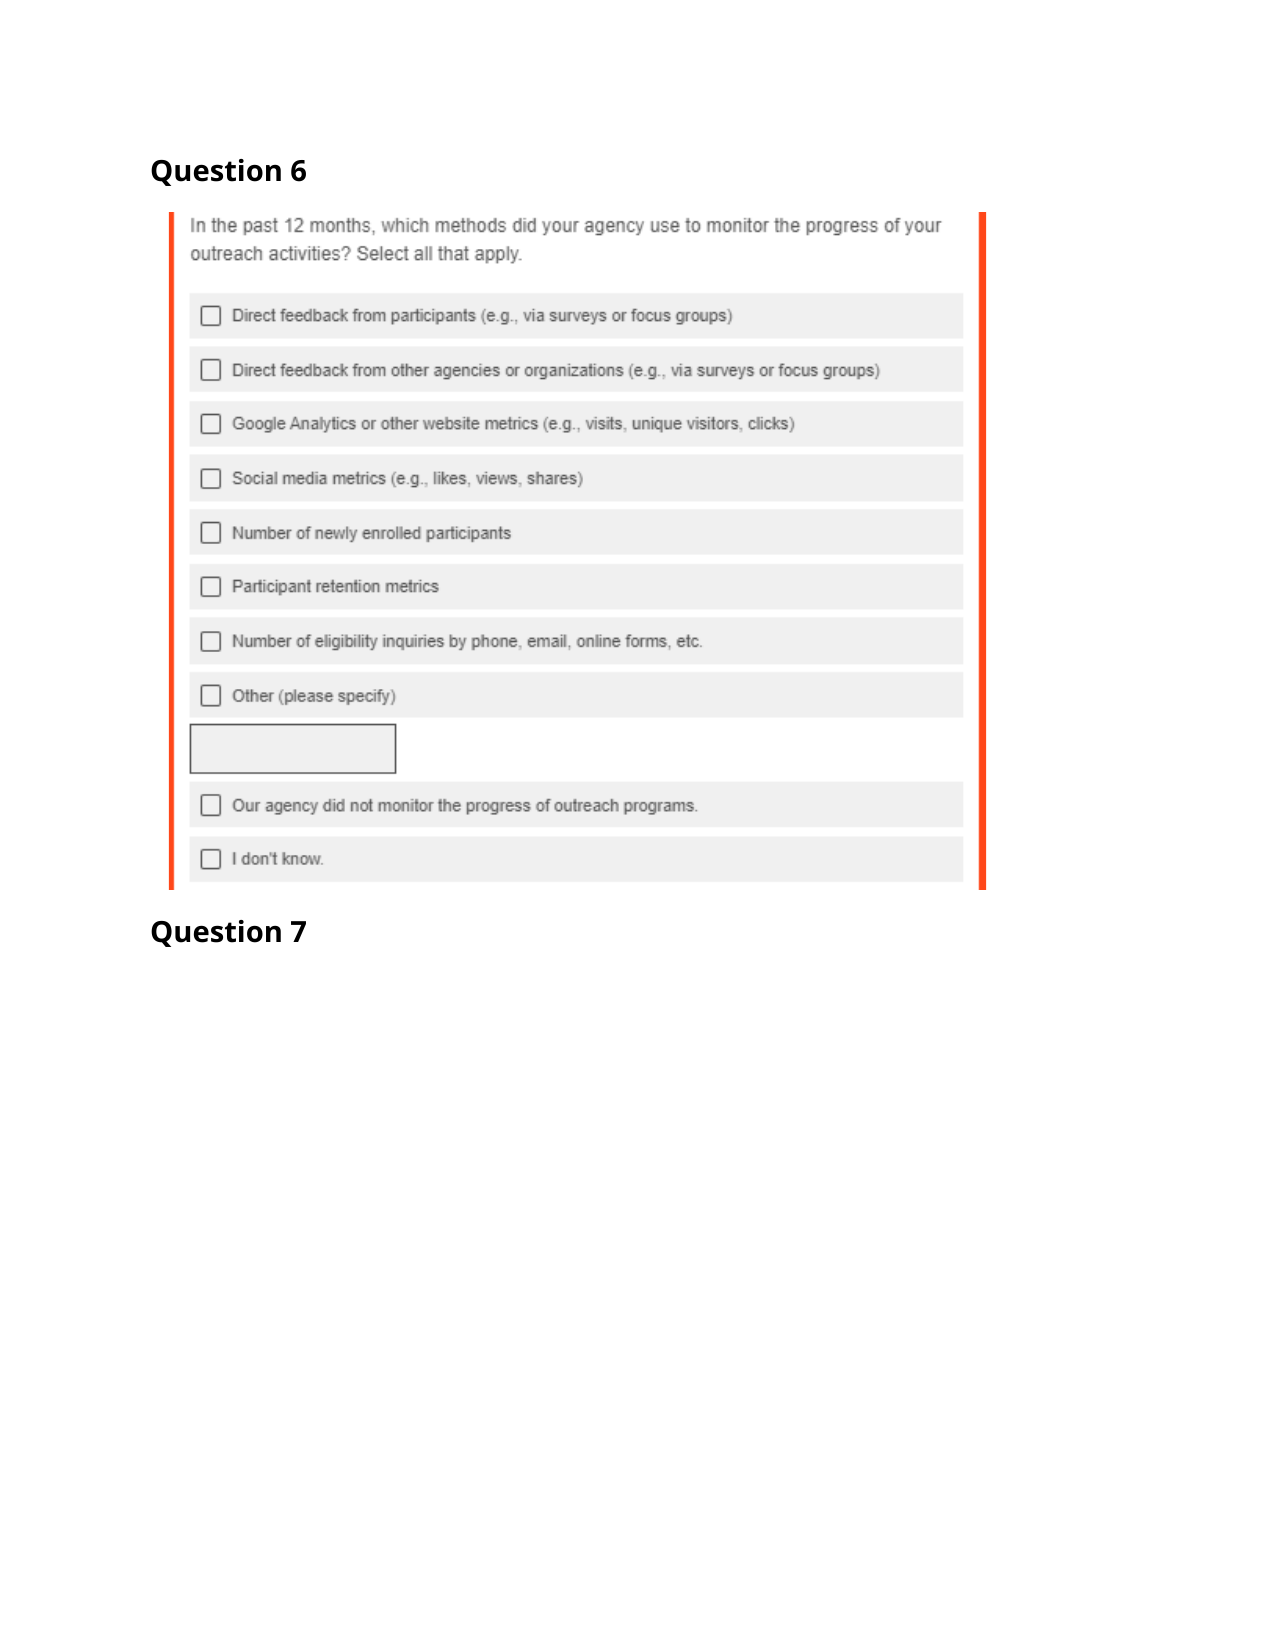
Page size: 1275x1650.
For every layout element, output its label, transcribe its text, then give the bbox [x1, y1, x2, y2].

text Question 6 [150, 150, 1125, 190]
text Question 7 [150, 911, 1125, 951]
picture [168, 212, 987, 890]
